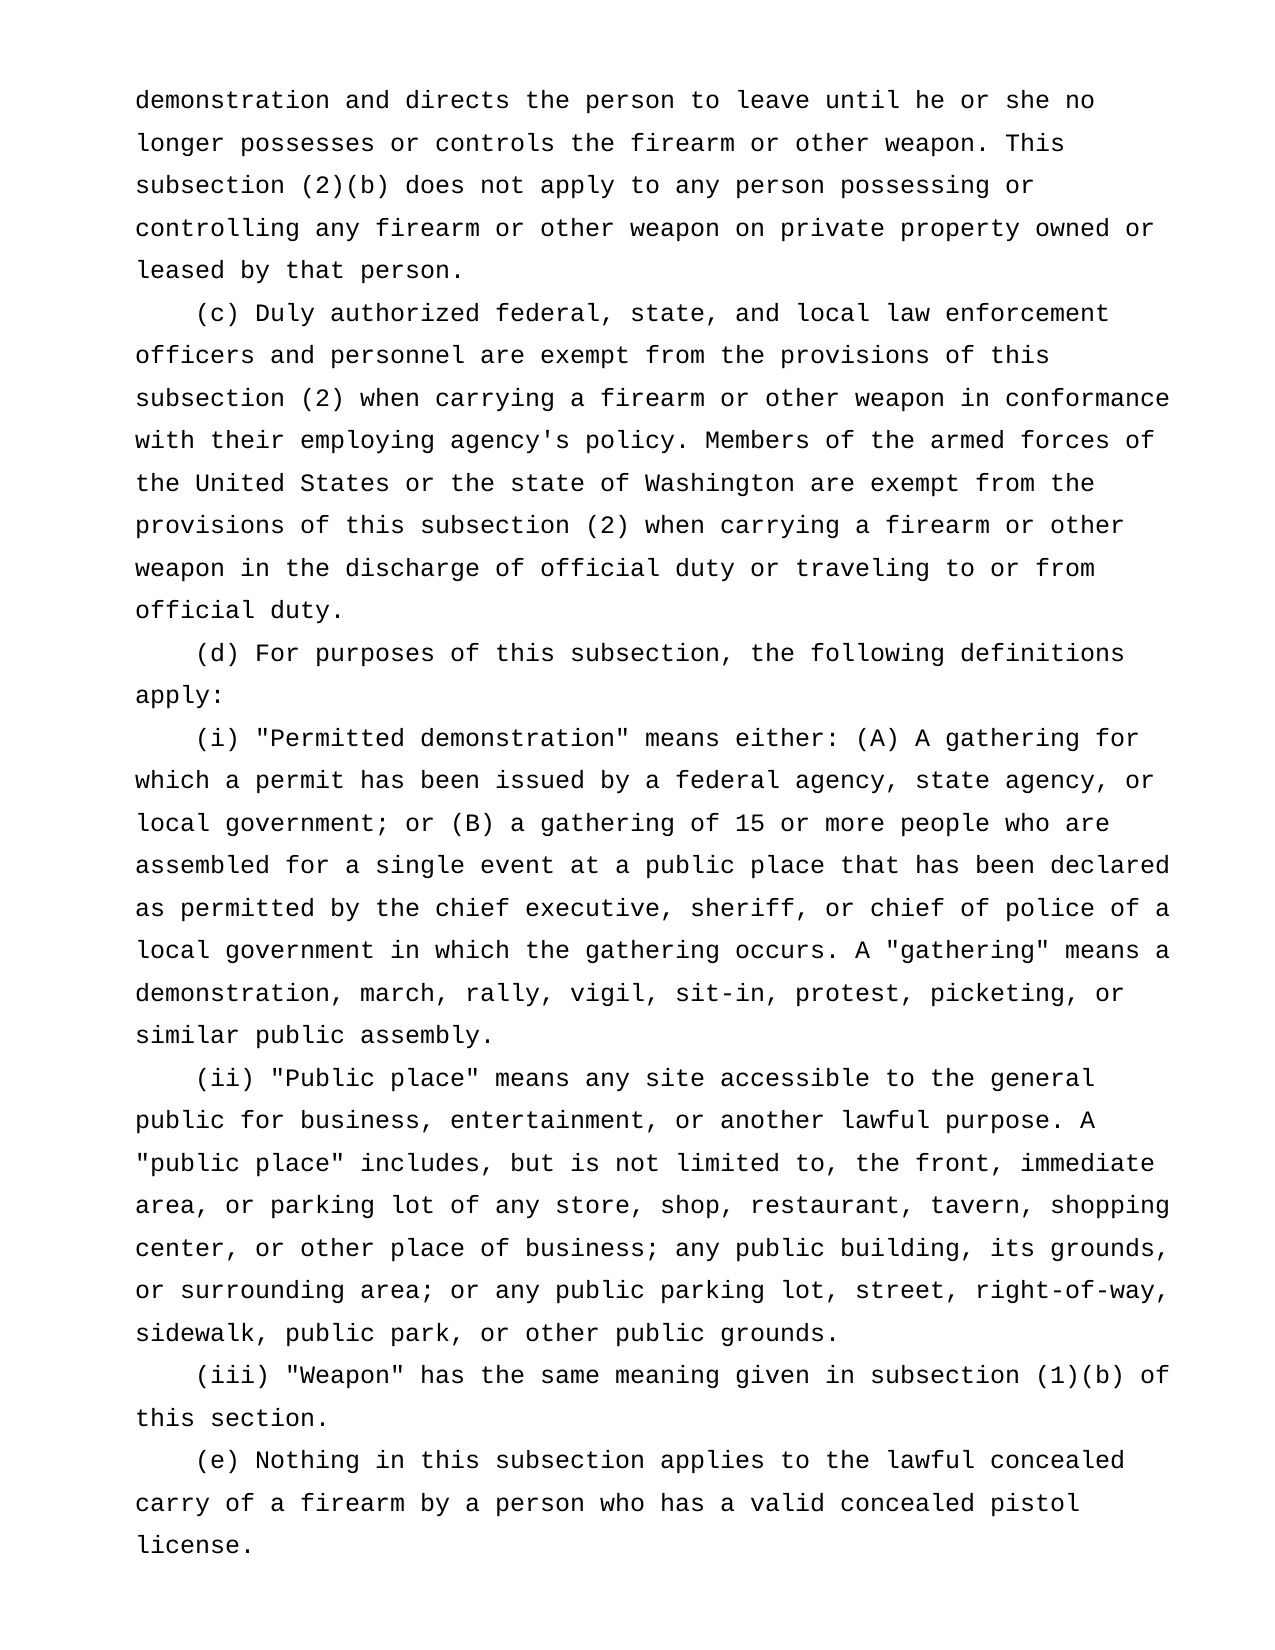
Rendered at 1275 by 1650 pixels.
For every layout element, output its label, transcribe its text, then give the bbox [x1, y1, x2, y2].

text (d) For purposes of this subsection, the following definitions apply: [135, 627, 1170, 712]
text (ii) "Public place" means any site accessible to the general public for business, entertainment, or another lawful purpose. A "public place" includes, but is not limited to, the front, immediate area, or parking lot of any store, shop, restaurant, tavern, shopping center, or other place of business; any public building, its grounds, or surrounding area; or any public parking lot, street, right-of-way, sidewalk, public park, or other public grounds. [135, 1052, 1170, 1350]
text (i) "Permitted demonstration" means either: (A) A gathering for which a permit has been issued by a federal agency, state agency, or local government; or (B) a gathering of 15 or more people who are assembled for a single event at a public place that has been declared as permitted by the chief executive, sheriff, or chief of police of a local government in which the gathering occurs. A "gathering" means a demonstration, march, rally, vigil, sit-in, protest, picketing, or similar public assembly. [135, 712, 1170, 1052]
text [135, 75, 1170, 287]
text (c) Duly authorized federal, state, and local law enforcement officers and personnel are exempt from the provisions of this subsection (2) when carrying a firearm or other weapon in conformance with their employing agency's policy. Members of the armed forces of the United States or the state of Washington are exempt from the provisions of this subsection (2) when carrying a firearm or other weapon in the discharge of official duty or traveling to or from official duty. [135, 287, 1170, 627]
text (iii) "Weapon" has the same meaning given in subsection (1)(b) of this section. [135, 1350, 1170, 1435]
text (e) Nothing in this subsection applies to the lawful concealed carry of a firearm by a person who has a valid concealed pistol license. [135, 1435, 1170, 1562]
